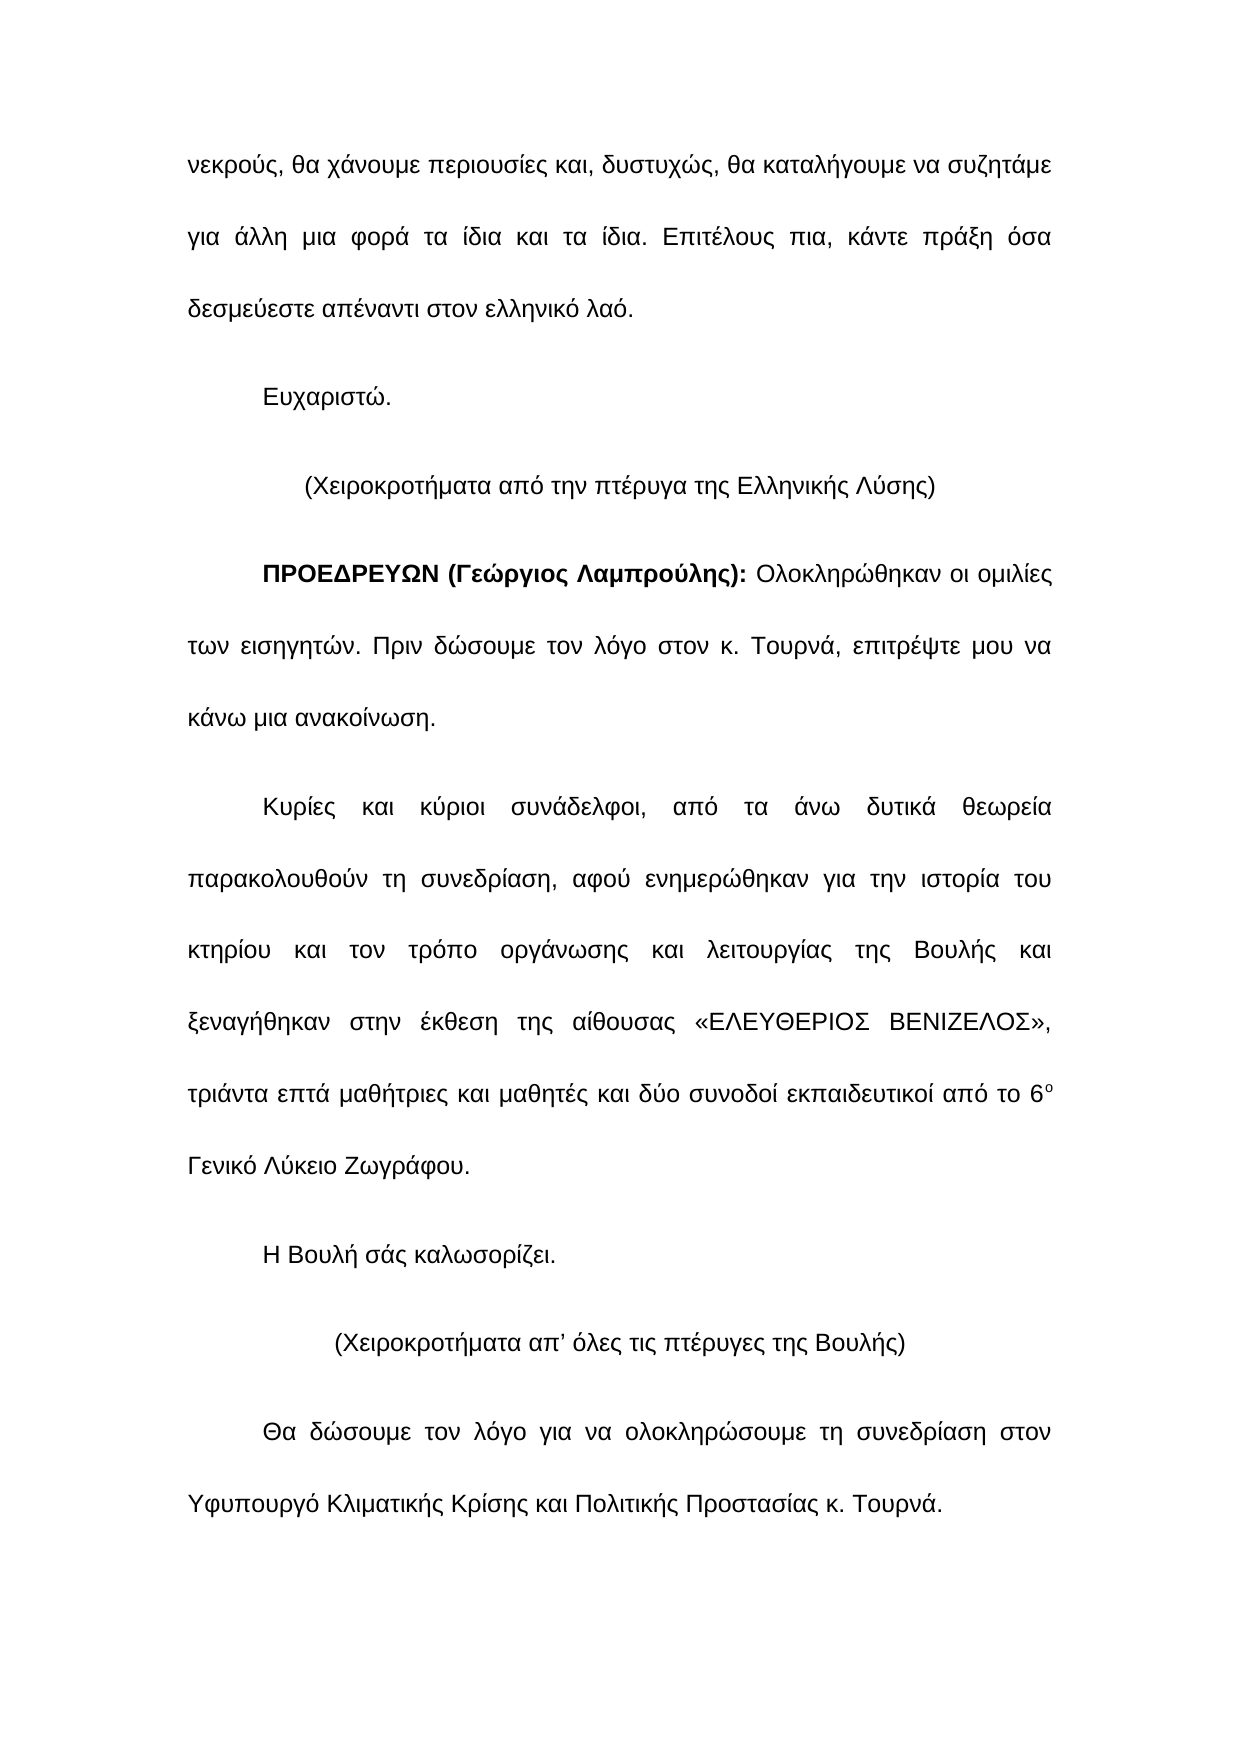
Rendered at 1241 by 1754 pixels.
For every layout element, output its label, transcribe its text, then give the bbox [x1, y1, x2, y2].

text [187, 150, 1053, 322]
text ΠΡΟΕΔΡΕΥΩΝ (Γεώργιος Λαμπρούλης): Ολοκληρώθηκαν οι ομιλίες των εισηγητών. Πριν δώσουμε τον λόγο στον κ. Τουρνά, επιτρέψτε μου να κάνω μια ανακοίνωση. [187, 559, 1053, 732]
text Ευχαριστώ. [187, 382, 1053, 411]
text Η Βουλή σάς καλωσορίζει. [187, 1239, 1053, 1268]
text (Χειροκροτήματα απ’ όλες τις πτέρυγες της Βουλής) [187, 1328, 1053, 1357]
text (Χειροκροτήματα από την πτέρυγα της Ελληνικής Λύσης) [187, 471, 1053, 499]
text Κυρίες και κύριοι συνάδελφοι, από τα άνω δυτικά θεωρεία παρακολουθούν τη συνεδρίαση, αφού ενημερώθηκαν για την ιστορία του κτηρίου και τον τρόπο οργάνωσης και λειτουργίας της Βουλής και ξεναγήθηκαν στην έκθεση της αίθουσας «ΕΛΕΥΘΕΡΙΟΣ ΒΕΝΙΖΕΛΟΣ», τριάντα επτά μαθήτριες και μαθητές και δύο συνοδοί εκπαιδευτικοί από το 6ο Γενικό Λύκειο Ζωγράφου. [187, 792, 1053, 1180]
text Θα δώσουμε τον λόγο για να ολοκληρώσουμε τη συνεδρίαση στον Υφυπουργό Κλιματικής Κρίσης και Πολιτικής Προστασίας κ. Τουρνά. [187, 1417, 1053, 1517]
